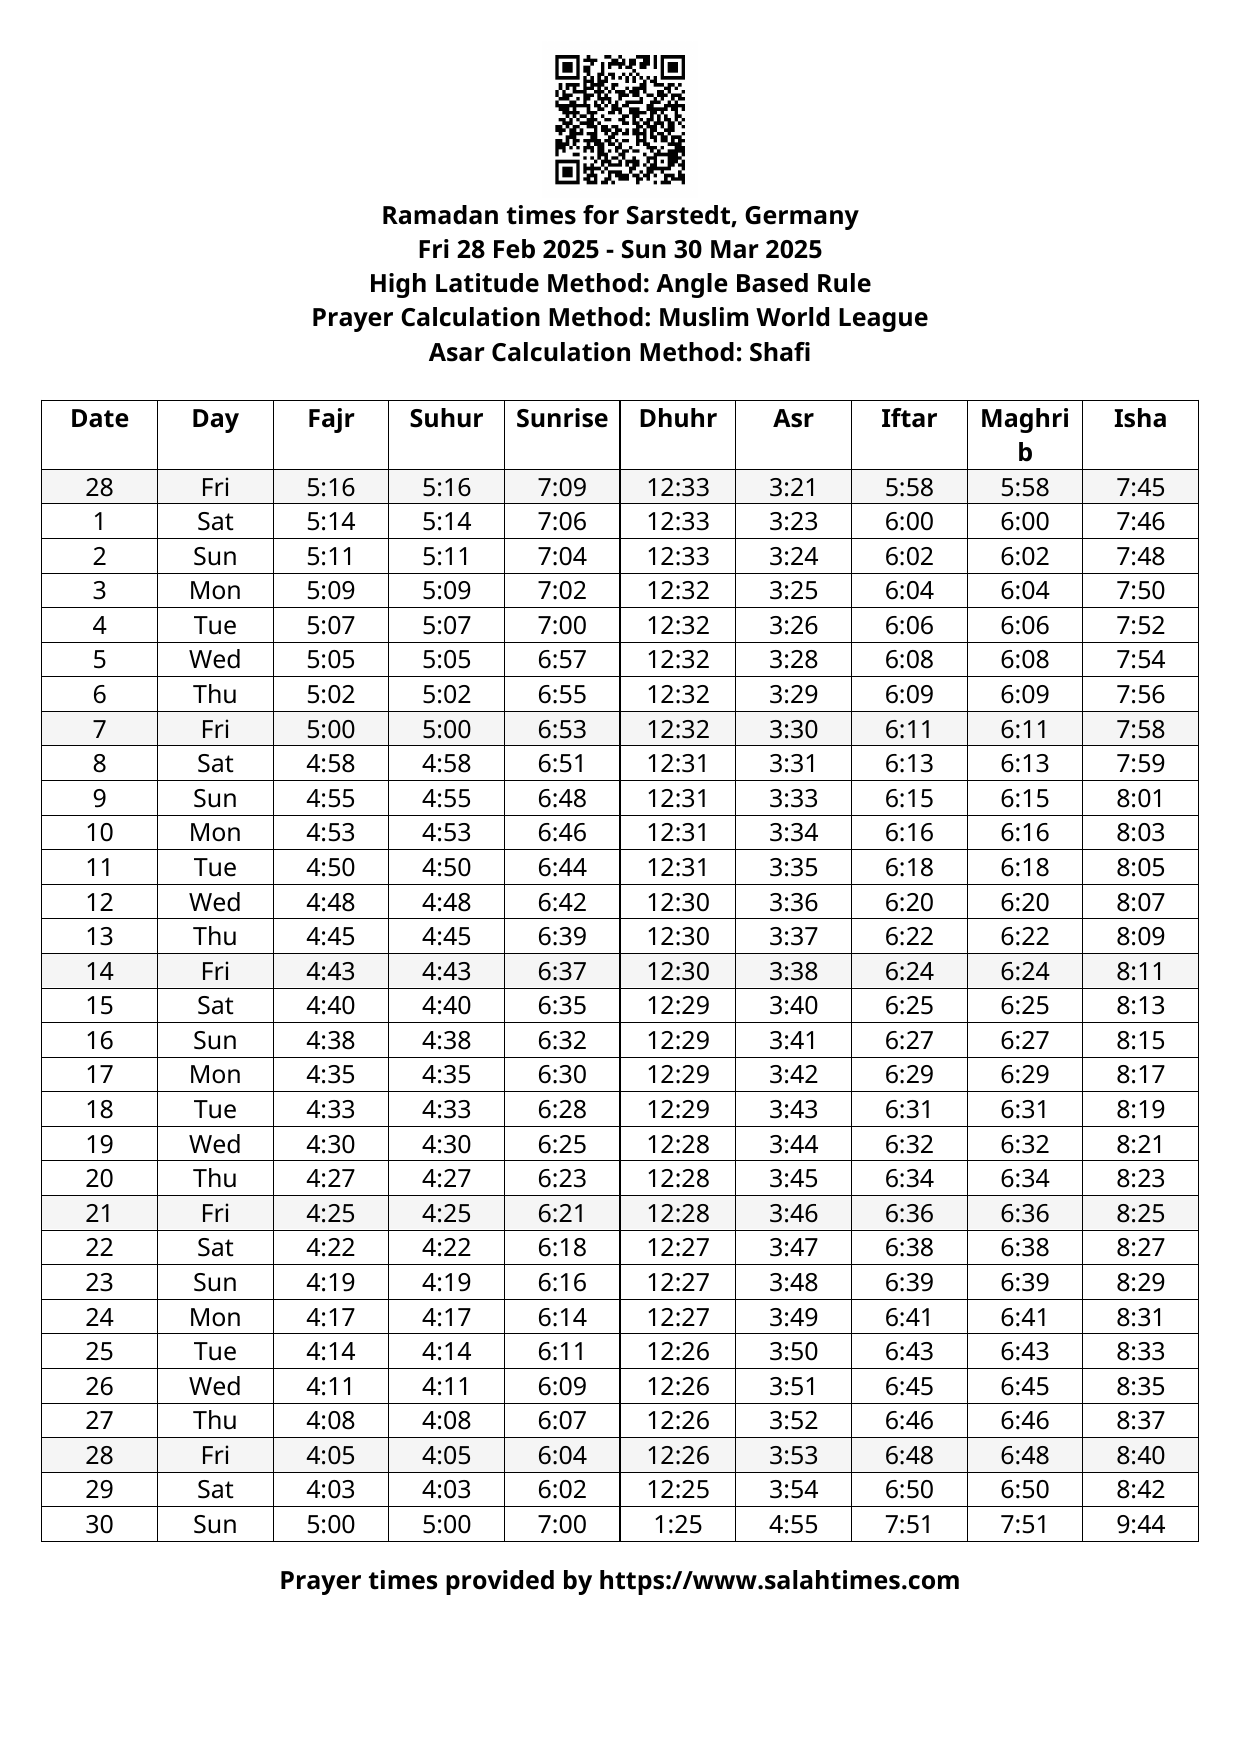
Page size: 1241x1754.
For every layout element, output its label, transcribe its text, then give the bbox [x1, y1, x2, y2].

table_cell 6:21 [505, 1196, 619, 1229]
table_cell 6:45 [968, 1369, 1082, 1402]
table_cell 5:09 [389, 574, 504, 607]
table_cell 8:11 [1083, 954, 1198, 987]
table_cell 26 [42, 1369, 157, 1402]
table_cell 12:33 [621, 470, 735, 503]
table_cell 6:06 [852, 608, 967, 642]
table_cell 8:23 [1083, 1161, 1198, 1195]
table_cell 3:26 [736, 608, 851, 642]
table_cell 5:00 [274, 712, 388, 745]
table_cell 7:50 [1083, 574, 1198, 607]
table_cell 6:07 [505, 1404, 619, 1437]
table_cell 4:03 [274, 1473, 388, 1506]
table_cell Thu [158, 919, 273, 953]
table_cell 6:35 [505, 989, 619, 1022]
table_cell 7:06 [505, 504, 619, 538]
table_cell 6:48 [852, 1438, 967, 1472]
table_cell 3:43 [736, 1092, 851, 1126]
table_cell 6:39 [968, 1265, 1082, 1299]
table_cell 4:11 [274, 1369, 388, 1402]
table_cell 12:32 [621, 608, 735, 642]
table_cell 30 [42, 1507, 157, 1541]
table_cell 19 [42, 1127, 157, 1160]
table_cell 17 [42, 1058, 157, 1091]
table_cell 4:55 [274, 781, 388, 814]
table_cell 4:30 [274, 1127, 388, 1160]
table_cell 12:31 [621, 850, 735, 884]
table_cell 24 [42, 1300, 157, 1333]
table_cell 6:45 [852, 1369, 967, 1402]
table_cell 5:00 [274, 1507, 388, 1541]
table_cell 8:09 [1083, 919, 1198, 953]
table_cell 4:33 [389, 1092, 504, 1126]
text High Latitude Method: Angle Based Rule [42, 266, 1198, 300]
table_cell 3:30 [736, 712, 851, 745]
table_cell 7:51 [852, 1507, 967, 1541]
table_cell Fri [158, 470, 273, 503]
table_cell 3:40 [736, 989, 851, 1022]
table_cell 6:09 [968, 677, 1082, 711]
table_cell 8:01 [1083, 781, 1198, 814]
table_cell 6:39 [852, 1265, 967, 1299]
table_cell 4:40 [389, 989, 504, 1022]
table_cell Wed [158, 1127, 273, 1160]
table_cell 7 [42, 712, 157, 745]
table_cell 11 [42, 850, 157, 884]
table_cell 4:22 [389, 1231, 504, 1264]
table_cell 6:02 [505, 1473, 619, 1506]
table_cell 14 [42, 954, 157, 987]
table_cell 6:06 [968, 608, 1082, 642]
table_cell 6:43 [852, 1334, 967, 1368]
table_cell 3:41 [736, 1023, 851, 1057]
table_cell 6:14 [505, 1300, 619, 1333]
table_cell 5:14 [389, 504, 504, 538]
table_cell 7:51 [968, 1507, 1082, 1541]
table_cell 22 [42, 1231, 157, 1264]
table_cell 13 [42, 919, 157, 953]
table_cell 3:45 [736, 1161, 851, 1195]
table_cell Thu [158, 1161, 273, 1195]
table_cell 3:46 [736, 1196, 851, 1229]
table_cell 6:24 [852, 954, 967, 987]
table_cell 8:37 [1083, 1404, 1198, 1437]
table_cell 6:24 [968, 954, 1082, 987]
table_cell 4:17 [389, 1300, 504, 1333]
table_cell 6:04 [852, 574, 967, 607]
table_cell 3:34 [736, 816, 851, 849]
table_cell 8:05 [1083, 850, 1198, 884]
table_cell 4:50 [274, 850, 388, 884]
table_cell 12:32 [621, 574, 735, 607]
table_cell 6:46 [852, 1404, 967, 1437]
table_cell 6:48 [505, 781, 619, 814]
table_cell 5:09 [274, 574, 388, 607]
table_cell 28 [42, 470, 157, 503]
table_cell 8:21 [1083, 1127, 1198, 1160]
table_cell 6:43 [968, 1334, 1082, 1368]
table_cell 8:25 [1083, 1196, 1198, 1229]
table_cell 12:30 [621, 885, 735, 918]
table_cell 12:32 [621, 643, 735, 676]
table_cell 4:40 [274, 989, 388, 1022]
table_cell 6:11 [852, 712, 967, 745]
table_cell 6:51 [505, 746, 619, 780]
table_cell Fri [158, 712, 273, 745]
table_cell 4:35 [389, 1058, 504, 1091]
table_cell 6:25 [852, 989, 967, 1022]
table_cell 6:20 [968, 885, 1082, 918]
table_cell 6:15 [968, 781, 1082, 814]
table_cell 3:35 [736, 850, 851, 884]
table_cell 6:18 [968, 850, 1082, 884]
table_cell 6:32 [968, 1127, 1082, 1160]
table_cell 6:11 [968, 712, 1082, 745]
table_cell 5:14 [274, 504, 388, 538]
table_header Sunrise [505, 401, 619, 469]
table_cell 4:27 [389, 1161, 504, 1195]
table_cell 6:28 [505, 1092, 619, 1126]
table_cell 8:29 [1083, 1265, 1198, 1299]
table_cell 6:20 [852, 885, 967, 918]
table_cell 4:45 [274, 919, 388, 953]
table_cell 6:15 [852, 781, 967, 814]
table_cell 29 [42, 1473, 157, 1506]
table_cell 6:29 [852, 1058, 967, 1091]
table_cell 6:34 [968, 1161, 1082, 1195]
table_cell 6:31 [968, 1092, 1082, 1126]
table_cell 6:46 [968, 1404, 1082, 1437]
table_cell 6:13 [968, 746, 1082, 780]
table_cell 4:19 [274, 1265, 388, 1299]
table_cell 8:07 [1083, 885, 1198, 918]
table_cell 8:19 [1083, 1092, 1198, 1126]
table_cell 3:23 [736, 504, 851, 538]
table_cell 6:50 [968, 1473, 1082, 1506]
table_header Date [42, 401, 157, 469]
table_cell Wed [158, 885, 273, 918]
table_cell 9 [42, 781, 157, 814]
table_cell 8:35 [1083, 1369, 1198, 1402]
table_cell 6:02 [852, 539, 967, 572]
table_cell 6:25 [968, 989, 1082, 1022]
table_cell 4 [42, 608, 157, 642]
table_cell 12:29 [621, 1023, 735, 1057]
table_cell 12:32 [621, 677, 735, 711]
table_cell 4:58 [389, 746, 504, 780]
text Prayer times provided by https://www.salahtimes.com [42, 1563, 1198, 1597]
table_cell 6:13 [852, 746, 967, 780]
table_cell 12:31 [621, 746, 735, 780]
table_cell 6:42 [505, 885, 619, 918]
table_cell 4:33 [274, 1092, 388, 1126]
table_cell 4:08 [389, 1404, 504, 1437]
table_cell 6:34 [852, 1161, 967, 1195]
table_cell 6:46 [505, 816, 619, 849]
table_cell Mon [158, 816, 273, 849]
table_cell 12:29 [621, 1092, 735, 1126]
table_cell 8:13 [1083, 989, 1198, 1022]
table_cell 3:31 [736, 746, 851, 780]
table_header Iftar [852, 401, 967, 469]
table_cell 12:28 [621, 1196, 735, 1229]
table_cell 4:48 [389, 885, 504, 918]
table_cell 5:11 [389, 539, 504, 572]
table_cell 5:00 [389, 712, 504, 745]
table_cell 6:09 [852, 677, 967, 711]
table_cell 8:27 [1083, 1231, 1198, 1264]
table_cell 5:05 [274, 643, 388, 676]
table_cell 4:38 [389, 1023, 504, 1057]
table_cell Sun [158, 1507, 273, 1541]
table_cell 8:33 [1083, 1334, 1198, 1368]
table_cell 6:41 [968, 1300, 1082, 1333]
table_cell 7:02 [505, 574, 619, 607]
table_cell 4:27 [274, 1161, 388, 1195]
table_cell 5:16 [389, 470, 504, 503]
table_cell 3:49 [736, 1300, 851, 1333]
table_cell Tue [158, 1092, 273, 1126]
table_cell 4:53 [274, 816, 388, 849]
table_cell 12:27 [621, 1231, 735, 1264]
table_cell 3:52 [736, 1404, 851, 1437]
table_cell 8:42 [1083, 1473, 1198, 1506]
text Asar Calculation Method: Shafi [42, 334, 1198, 368]
table_cell 6:32 [505, 1023, 619, 1057]
table_cell 3:36 [736, 885, 851, 918]
table_cell 6:29 [968, 1058, 1082, 1091]
picture [542, 41, 699, 198]
table_cell 7:58 [1083, 712, 1198, 745]
table_cell 2 [42, 539, 157, 572]
table_cell 3:28 [736, 643, 851, 676]
table_cell Sat [158, 746, 273, 780]
table_cell 5:02 [274, 677, 388, 711]
table_cell 5:00 [389, 1507, 504, 1541]
table_cell Tue [158, 1334, 273, 1368]
table_cell 25 [42, 1334, 157, 1368]
table_cell 6:50 [852, 1473, 967, 1506]
table_cell Sat [158, 989, 273, 1022]
table_cell 12:33 [621, 539, 735, 572]
table_cell 3:37 [736, 919, 851, 953]
table_cell 12:28 [621, 1127, 735, 1160]
table_cell 5:02 [389, 677, 504, 711]
table_cell 6:00 [852, 504, 967, 538]
table_cell Sat [158, 1473, 273, 1506]
table_cell 7:54 [1083, 643, 1198, 676]
table_cell 6:55 [505, 677, 619, 711]
table_cell 15 [42, 989, 157, 1022]
table_cell Fri [158, 1196, 273, 1229]
table_cell 12:32 [621, 712, 735, 745]
table_cell 6:18 [505, 1231, 619, 1264]
table_cell 4:58 [274, 746, 388, 780]
table_cell 7:48 [1083, 539, 1198, 572]
table_cell 12:29 [621, 1058, 735, 1091]
table_cell 8:03 [1083, 816, 1198, 849]
table_cell 4:22 [274, 1231, 388, 1264]
table_cell 12:28 [621, 1161, 735, 1195]
table_cell 12:33 [621, 504, 735, 538]
table_cell 12:25 [621, 1473, 735, 1506]
table_cell 6:44 [505, 850, 619, 884]
table_cell Mon [158, 1300, 273, 1333]
table_cell 4:48 [274, 885, 388, 918]
table_cell 8 [42, 746, 157, 780]
table_cell 6:36 [968, 1196, 1082, 1229]
table_cell 3:50 [736, 1334, 851, 1368]
table_cell 12:26 [621, 1404, 735, 1437]
table_cell 1:25 [621, 1507, 735, 1541]
table_cell 27 [42, 1404, 157, 1437]
table_cell 8:40 [1083, 1438, 1198, 1472]
table_cell 5:07 [389, 608, 504, 642]
table_cell 4:08 [274, 1404, 388, 1437]
table_cell 4:14 [389, 1334, 504, 1368]
table_cell 4:53 [389, 816, 504, 849]
table_cell 6:41 [852, 1300, 967, 1333]
table_cell 16 [42, 1023, 157, 1057]
table_cell Tue [158, 608, 273, 642]
table_cell 6:22 [968, 919, 1082, 953]
table_header Isha [1083, 401, 1198, 469]
table_cell 6:11 [505, 1334, 619, 1368]
table_cell 6:00 [968, 504, 1082, 538]
table_cell Mon [158, 574, 273, 607]
table_cell 7:09 [505, 470, 619, 503]
table_cell 5:58 [968, 470, 1082, 503]
table_cell 3:48 [736, 1265, 851, 1299]
table_cell 8:15 [1083, 1023, 1198, 1057]
table_cell Sun [158, 539, 273, 572]
table_cell 3:47 [736, 1231, 851, 1264]
table_cell 28 [42, 1438, 157, 1472]
table_cell 3:33 [736, 781, 851, 814]
table_cell 4:30 [389, 1127, 504, 1160]
table_cell 4:25 [274, 1196, 388, 1229]
table_cell 4:43 [389, 954, 504, 987]
table_cell 6:48 [968, 1438, 1082, 1472]
table_cell 8:31 [1083, 1300, 1198, 1333]
table_cell 5:05 [389, 643, 504, 676]
table_cell 12:26 [621, 1369, 735, 1402]
table_cell 4:38 [274, 1023, 388, 1057]
table_cell 6:16 [505, 1265, 619, 1299]
table_cell 6:04 [968, 574, 1082, 607]
table_cell 3:53 [736, 1438, 851, 1472]
table_header Fajr [274, 401, 388, 469]
table_cell 6:38 [968, 1231, 1082, 1264]
table_cell 6:32 [852, 1127, 967, 1160]
table_cell 6:25 [505, 1127, 619, 1160]
table_cell 7:52 [1083, 608, 1198, 642]
table_cell 3:51 [736, 1369, 851, 1402]
table_cell 12:30 [621, 954, 735, 987]
table_cell 3 [42, 574, 157, 607]
table_cell 4:25 [389, 1196, 504, 1229]
table_cell 7:46 [1083, 504, 1198, 538]
table_cell 3:24 [736, 539, 851, 572]
table_cell 5:07 [274, 608, 388, 642]
table_cell Sun [158, 781, 273, 814]
table_cell 6:08 [968, 643, 1082, 676]
table_cell 4:05 [274, 1438, 388, 1472]
table_cell 5:16 [274, 470, 388, 503]
table_cell 3:44 [736, 1127, 851, 1160]
table_cell 6:27 [852, 1023, 967, 1057]
table_cell Sat [158, 504, 273, 538]
table_cell 23 [42, 1265, 157, 1299]
table_cell 4:17 [274, 1300, 388, 1333]
table_cell 12:31 [621, 816, 735, 849]
table_cell 6:22 [852, 919, 967, 953]
table_cell 6:04 [505, 1438, 619, 1472]
table_cell Fri [158, 1438, 273, 1472]
table_cell 6:16 [852, 816, 967, 849]
table_cell Fri [158, 954, 273, 987]
text Prayer Calculation Method: Muslim World League [42, 300, 1198, 334]
table_cell Sun [158, 1023, 273, 1057]
table_cell 3:21 [736, 470, 851, 503]
table_cell 6:02 [968, 539, 1082, 572]
table_cell 9:44 [1083, 1507, 1198, 1541]
table_cell 12:27 [621, 1300, 735, 1333]
table_cell 3:54 [736, 1473, 851, 1506]
table_cell 10 [42, 816, 157, 849]
table_header Asr [736, 401, 851, 469]
table_cell 8:17 [1083, 1058, 1198, 1091]
table_cell 4:14 [274, 1334, 388, 1368]
table_cell 20 [42, 1161, 157, 1195]
table_cell 5:11 [274, 539, 388, 572]
table_cell Wed [158, 643, 273, 676]
table_cell 7:45 [1083, 470, 1198, 503]
table_cell 6:31 [852, 1092, 967, 1126]
table_cell Thu [158, 1404, 273, 1437]
table_cell 6:38 [852, 1231, 967, 1264]
table_cell 3:38 [736, 954, 851, 987]
table_cell 6 [42, 677, 157, 711]
table_cell 6:08 [852, 643, 967, 676]
table_cell 12:29 [621, 989, 735, 1022]
table_cell 12:31 [621, 781, 735, 814]
text Ramadan times for Sarstedt, Germany [42, 198, 1198, 232]
table_cell Sat [158, 1231, 273, 1264]
table_cell 12:30 [621, 919, 735, 953]
table_header Dhuhr [621, 401, 735, 469]
table_cell 7:00 [505, 608, 619, 642]
table_cell 4:45 [389, 919, 504, 953]
table_cell 7:00 [505, 1507, 619, 1541]
table_cell 5:58 [852, 470, 967, 503]
table_cell 4:11 [389, 1369, 504, 1402]
table_cell Thu [158, 677, 273, 711]
table_cell 6:57 [505, 643, 619, 676]
table_cell 6:27 [968, 1023, 1082, 1057]
table_cell 7:59 [1083, 746, 1198, 780]
table_cell 6:16 [968, 816, 1082, 849]
table_cell 18 [42, 1092, 157, 1126]
table_cell 12:27 [621, 1265, 735, 1299]
table_cell Tue [158, 850, 273, 884]
table_cell 6:18 [852, 850, 967, 884]
table_cell 6:36 [852, 1196, 967, 1229]
table_cell 4:35 [274, 1058, 388, 1091]
table_cell 3:29 [736, 677, 851, 711]
table_cell 6:30 [505, 1058, 619, 1091]
table_cell 4:55 [736, 1507, 851, 1541]
table_cell 12:26 [621, 1438, 735, 1472]
table_cell 6:37 [505, 954, 619, 987]
table_cell 4:55 [389, 781, 504, 814]
table_cell 4:03 [389, 1473, 504, 1506]
table_cell 6:53 [505, 712, 619, 745]
text Fri 28 Feb 2025 - Sun 30 Mar 2025 [42, 232, 1198, 266]
table_cell 7:56 [1083, 677, 1198, 711]
table_header Suhur [389, 401, 504, 469]
table_cell 6:23 [505, 1161, 619, 1195]
table_cell 4:19 [389, 1265, 504, 1299]
table_cell 4:50 [389, 850, 504, 884]
table_cell Mon [158, 1058, 273, 1091]
table_cell 4:43 [274, 954, 388, 987]
table_cell 6:39 [505, 919, 619, 953]
table_cell 12 [42, 885, 157, 918]
table_cell 3:42 [736, 1058, 851, 1091]
table_cell 3:25 [736, 574, 851, 607]
table_cell Sun [158, 1265, 273, 1299]
table_cell 6:09 [505, 1369, 619, 1402]
table_cell 21 [42, 1196, 157, 1229]
table_cell 5 [42, 643, 157, 676]
table_header Day [158, 401, 273, 469]
table_header Maghrib [968, 401, 1082, 469]
table_cell 4:05 [389, 1438, 504, 1472]
table_cell Wed [158, 1369, 273, 1402]
table_cell 7:04 [505, 539, 619, 572]
table_cell 1 [42, 504, 157, 538]
table_cell 12:26 [621, 1334, 735, 1368]
